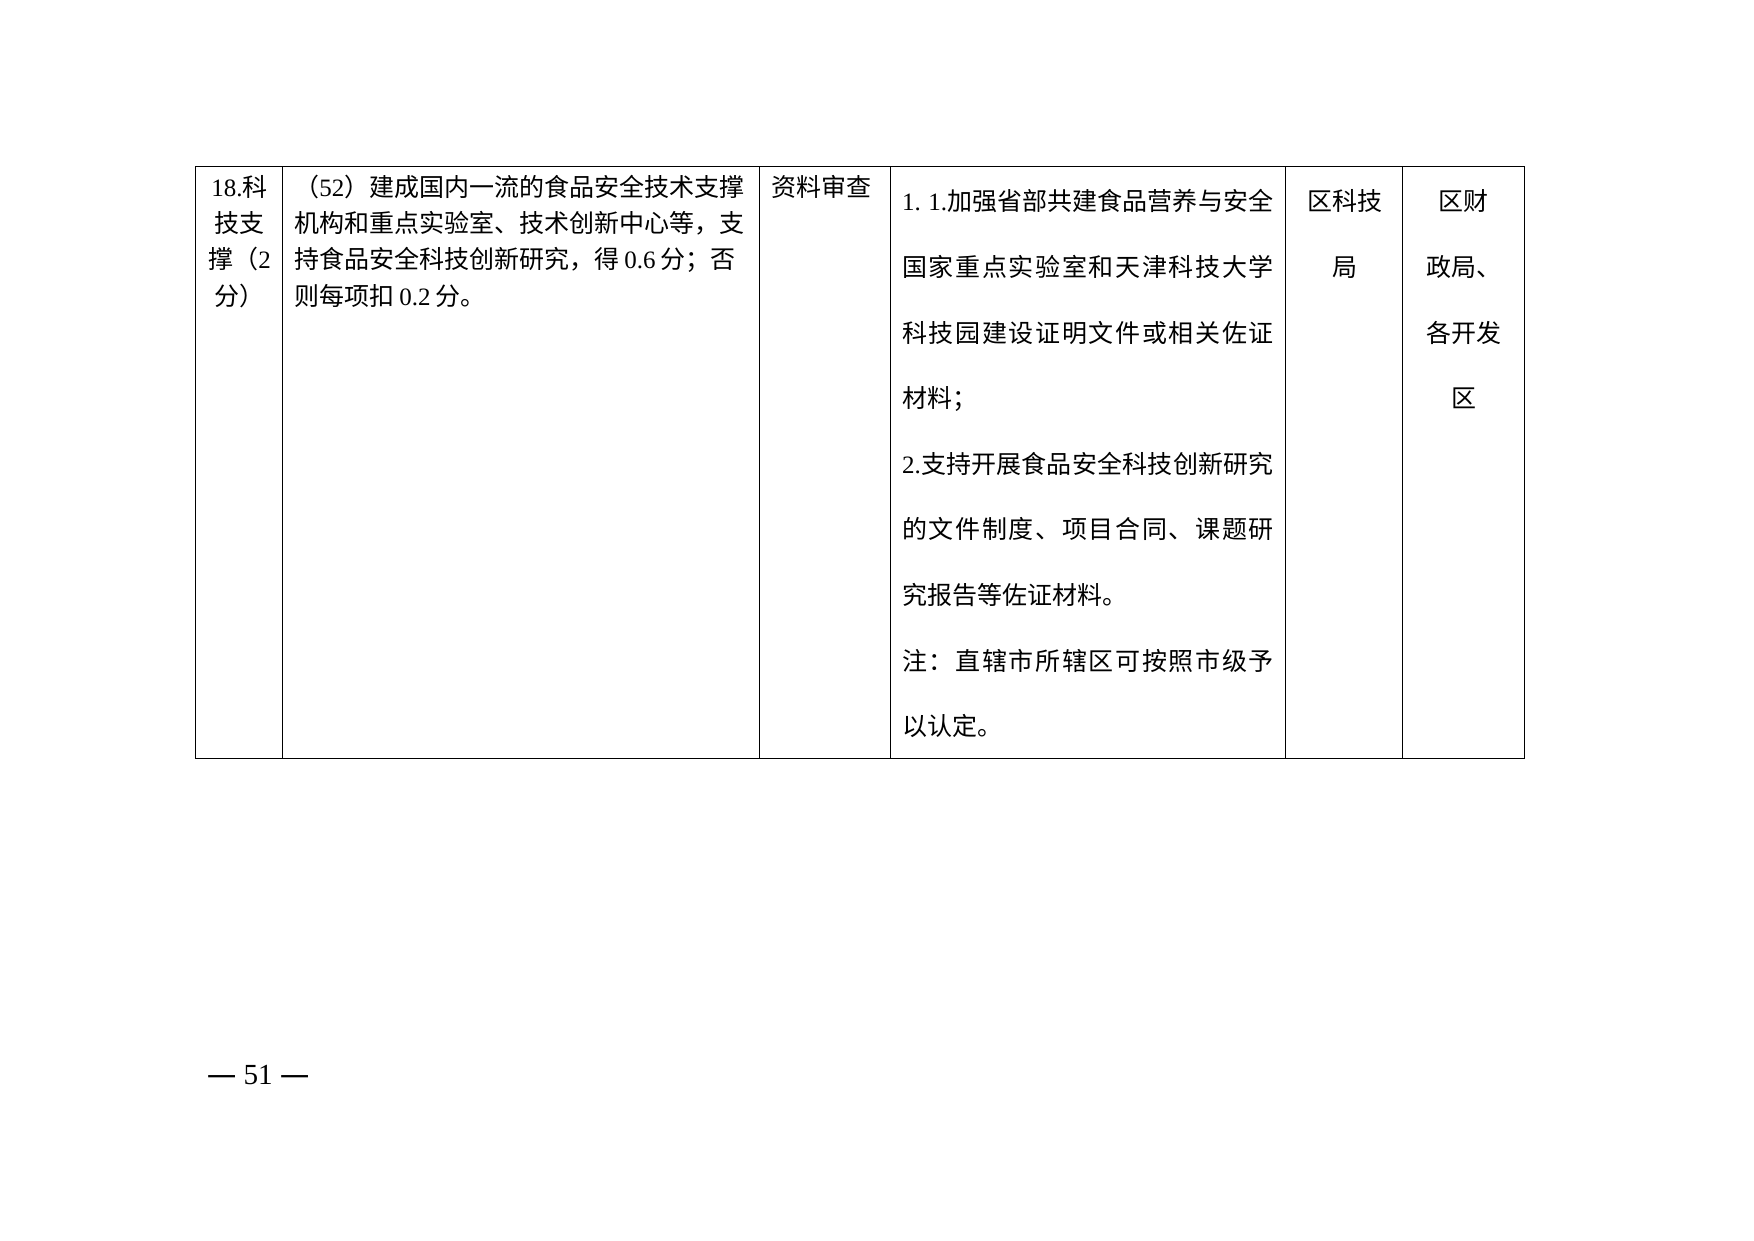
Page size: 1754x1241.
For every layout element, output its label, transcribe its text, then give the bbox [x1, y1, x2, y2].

table_cell 1. 1.加强省部共建食品营养与安全国家重点实验室和天津科技大学科技园建设证明文件或相关佐证材料； 2.支持开展食品安全科技创新研究的文件制度、项目合同、课题研究报告等佐证材料。 注：直辖市所辖区可按照市级予以认定。 [891, 167, 1285, 758]
table_cell 区财 政局、 各开发区 [1403, 167, 1524, 758]
table_cell 资料审查 [760, 167, 890, 758]
table_cell 18.科技支撑（2分） [196, 167, 282, 758]
table_cell （52）建成国内一流的食品安全技术支撑机构和重点实验室、技术创新中心等，支持食品安全科技创新研究，得0.6分；否则每项扣0.2分。 [283, 167, 759, 758]
table_cell 区科技局 [1286, 167, 1402, 758]
